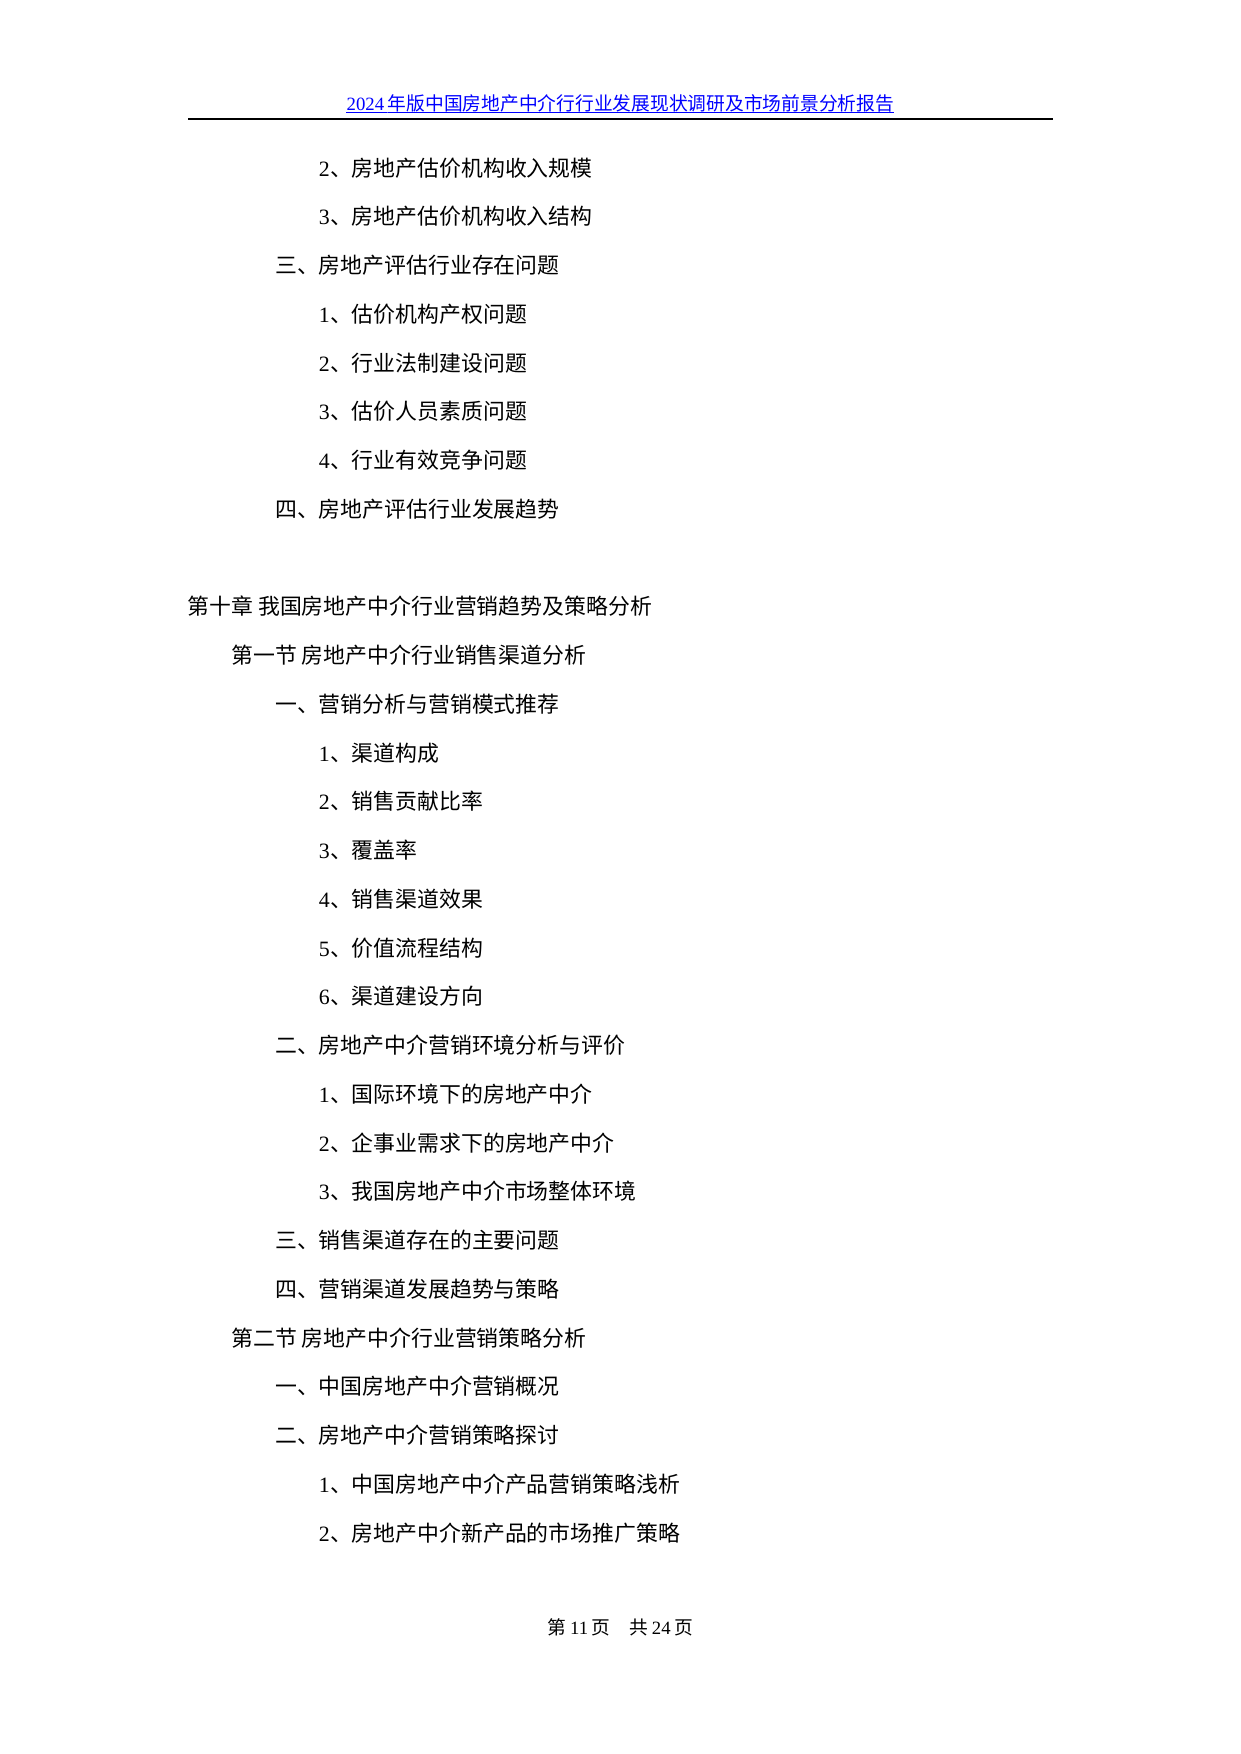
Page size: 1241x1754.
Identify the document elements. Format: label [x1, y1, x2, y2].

text [187, 150, 1053, 1548]
